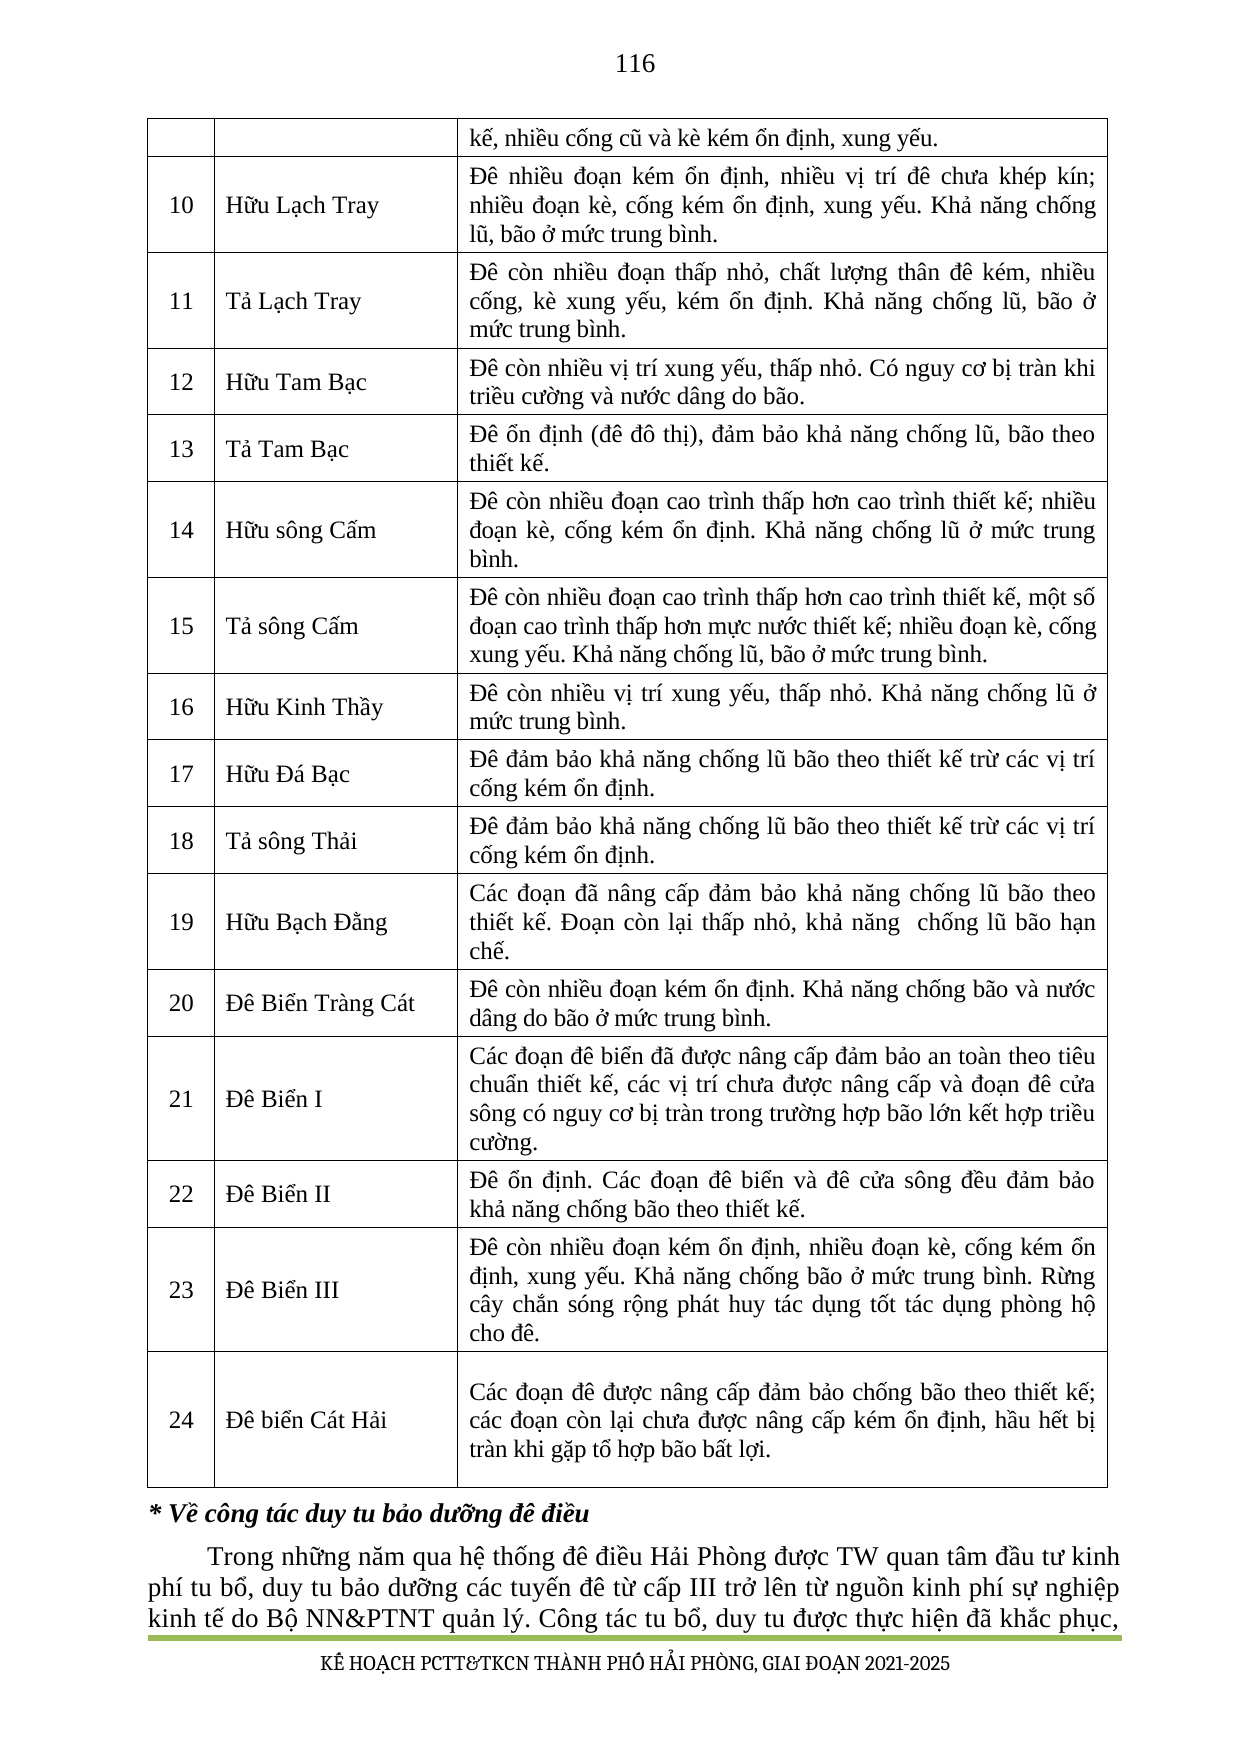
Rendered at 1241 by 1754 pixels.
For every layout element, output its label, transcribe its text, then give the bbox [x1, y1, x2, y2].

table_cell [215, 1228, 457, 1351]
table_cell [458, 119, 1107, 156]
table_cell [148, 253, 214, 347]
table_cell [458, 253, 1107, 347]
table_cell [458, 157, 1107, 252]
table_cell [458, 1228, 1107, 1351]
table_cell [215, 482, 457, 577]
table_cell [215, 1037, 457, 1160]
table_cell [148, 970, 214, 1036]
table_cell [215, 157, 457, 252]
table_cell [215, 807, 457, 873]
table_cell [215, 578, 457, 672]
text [148, 1540, 1122, 1634]
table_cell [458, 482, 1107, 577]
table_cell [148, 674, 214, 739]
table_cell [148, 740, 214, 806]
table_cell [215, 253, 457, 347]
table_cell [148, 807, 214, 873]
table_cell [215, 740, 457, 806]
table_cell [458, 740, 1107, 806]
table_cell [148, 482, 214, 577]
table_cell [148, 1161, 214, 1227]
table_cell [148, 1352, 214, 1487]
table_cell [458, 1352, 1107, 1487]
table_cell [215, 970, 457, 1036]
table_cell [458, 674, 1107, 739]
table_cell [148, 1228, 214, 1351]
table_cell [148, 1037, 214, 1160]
text * Về công tác duy tu bảo dưỡng đê điều [148, 1492, 1122, 1528]
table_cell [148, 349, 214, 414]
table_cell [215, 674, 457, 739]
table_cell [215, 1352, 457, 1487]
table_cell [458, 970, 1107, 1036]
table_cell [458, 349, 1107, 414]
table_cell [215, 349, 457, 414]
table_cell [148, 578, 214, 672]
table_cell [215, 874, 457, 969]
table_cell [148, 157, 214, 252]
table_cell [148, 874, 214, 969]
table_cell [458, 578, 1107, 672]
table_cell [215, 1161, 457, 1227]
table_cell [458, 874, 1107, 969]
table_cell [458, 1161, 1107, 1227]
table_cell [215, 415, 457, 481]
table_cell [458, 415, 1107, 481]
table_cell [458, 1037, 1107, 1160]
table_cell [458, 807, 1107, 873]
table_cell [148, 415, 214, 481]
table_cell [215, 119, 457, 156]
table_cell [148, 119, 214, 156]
